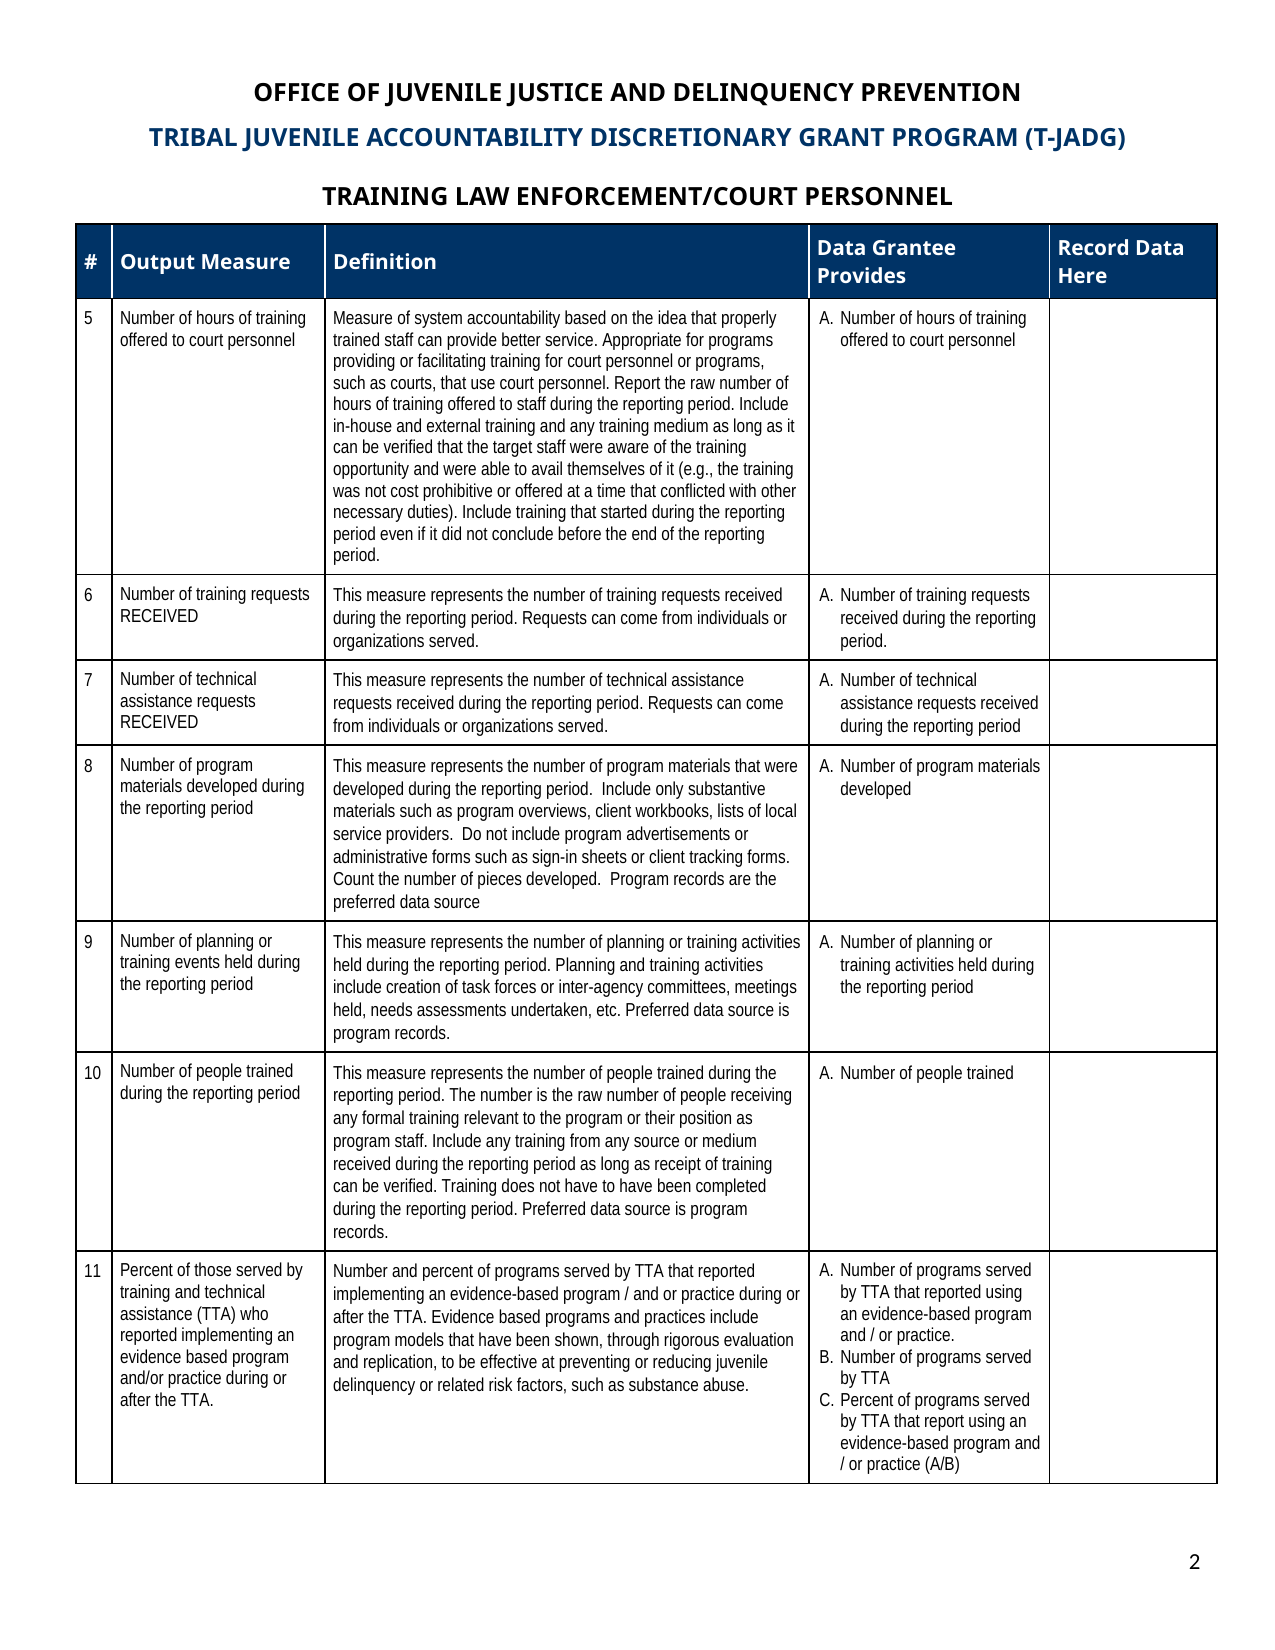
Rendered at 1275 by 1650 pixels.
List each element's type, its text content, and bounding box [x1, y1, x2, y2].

table_cell Number of planning or training activities held during the reporting period [810, 922, 1049, 1051]
table_header Data Grantee Provides [810, 225, 1049, 298]
table_cell [1050, 922, 1216, 1051]
table_cell Number of people trained during the reporting period [113, 1053, 324, 1250]
table_cell [77, 1053, 111, 1250]
table_cell A. Number of hours of training offered to court personnel [810, 299, 1049, 573]
table_cell [77, 746, 111, 920]
table_cell Number of technical assistance requests received during the reporting period [810, 661, 1049, 744]
table_cell [77, 299, 111, 573]
table_cell This measure represents the number of program materials that were developed during the reporting period. Include only substantive materials such as program overviews, client workbooks, lists of local service providers. Do not include program advertisements or administrative forms such as sign-in sheets or client tracking forms. Count the number of pieces developed. Program records are the preferred data source [326, 746, 808, 920]
table_cell [77, 661, 111, 744]
table_cell [1050, 1053, 1216, 1250]
table_cell This measure represents the number of planning or training activities held during the reporting period. Planning and training activities include creation of task forces or inter-agency committees, meetings held, needs assessments undertaken, etc. Preferred data source is program records. [326, 922, 808, 1051]
table_cell This measure represents the number of training requests received during the reporting period. Requests can come from individuals or organizations served. [326, 575, 808, 659]
table_cell [1050, 299, 1216, 573]
table_cell This measure represents the number of technical assistance requests received during the reporting period. Requests can come from individuals or organizations served. [326, 661, 808, 744]
table_cell [1050, 746, 1216, 920]
table_cell Number and percent of programs served by TTA that reported implementing an evidence-based program / and or practice during or after the TTA. Evidence based programs and practices include program models that have been shown, through rigorous evaluation and replication, to be effective at preventing or reducing juvenile delinquency or related risk factors, such as substance abuse. [326, 1252, 808, 1483]
table_header Output Measure [113, 225, 324, 298]
table_cell Number of technical assistance requests RECEIVED [113, 661, 324, 744]
table_cell Number of people trained [810, 1053, 1049, 1250]
table_cell This measure represents the number of people trained during the reporting period. The number is the raw number of people receiving any formal training relevant to the program or their position as program staff. Include any training from any source or medium received during the reporting period as long as receipt of training can be verified. Training does not have to have been completed during the reporting period. Preferred data source is program records. [326, 1053, 808, 1250]
table_cell [1050, 661, 1216, 744]
table_cell Percent of those served by training and technical assistance (TTA) who reported implementing an evidence based program and/or practice during or after the TTA. [113, 1252, 324, 1483]
table_cell [1050, 1252, 1216, 1483]
table_cell Number of planning or training events held during the reporting period [113, 922, 324, 1051]
table_cell [77, 922, 111, 1051]
table_header # [77, 225, 111, 298]
table_cell [77, 1252, 111, 1483]
table_cell Number of training requests received during the reporting period. [810, 575, 1049, 659]
table_cell Number of training requests RECEIVED [113, 575, 324, 659]
table_cell Number of program materials developed during the reporting period [113, 746, 324, 920]
table_cell Number of program materials developed [810, 746, 1049, 920]
table_cell [77, 575, 111, 659]
table_cell [1050, 575, 1216, 659]
table_cell Measure of system accountability based on the idea that properly trained staff can provide better service. Appropriate for programs providing or facilitating training for court personnel or programs, such as courts, that use court personnel. Report the raw number of hours of training offered to staff during the reporting period. Include in-house and external training and any training medium as long as it can be verified that the target staff were aware of the training opportunity and were able to avail themselves of it (e.g., the training was not cost prohibitive or offered at a time that conflicted with other necessary duties). Include training that started during the reporting period even if it did not conclude before the end of the reporting period. [326, 299, 808, 573]
table_header Record Data Here [1050, 225, 1216, 298]
table_cell Number of programs served by TTA that reported using an evidence-based program and / or practice. Number of programs served by TTA Percent of programs served by TTA that report using an evidence-based program and / or practice (A/B) [810, 1252, 1049, 1483]
table_cell Number of hours of training offered to court personnel [113, 299, 324, 573]
table_header Definition [326, 225, 808, 298]
